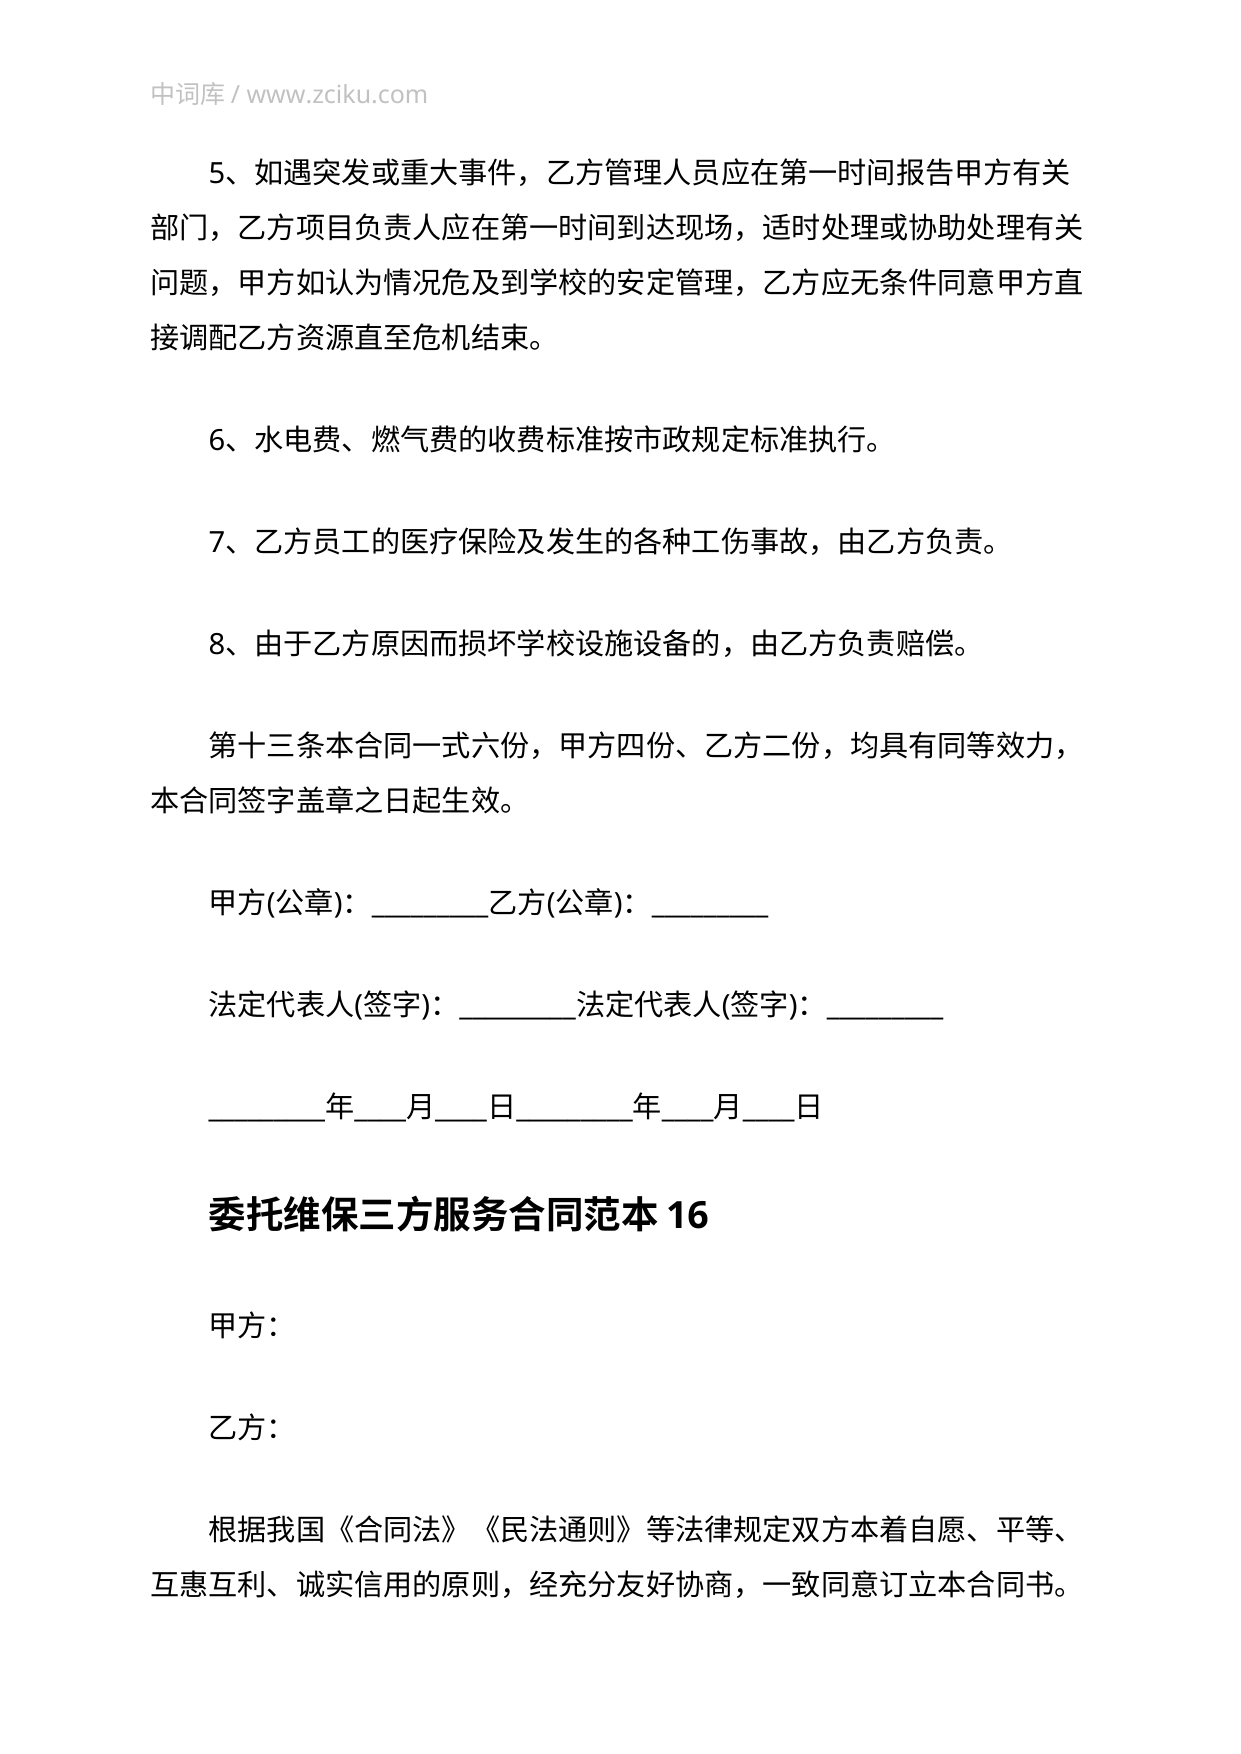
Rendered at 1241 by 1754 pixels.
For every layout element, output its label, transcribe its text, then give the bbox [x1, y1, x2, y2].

text 法定代表人(签字)：_________法定代表人(签字)：_________ [150, 981, 1090, 1023]
text _________年____月____日_________年____月____日 [150, 1083, 1090, 1126]
text 甲方： [150, 1303, 1090, 1345]
text 乙方： [150, 1404, 1090, 1447]
text 7、乙方员工的医疗保险及发生的各种工伤事故，由乙方负责。 [150, 518, 1090, 561]
text 甲方(公章)：_________乙方(公章)：_________ [150, 879, 1090, 922]
text 6、水电费、燃气费的收费标准按市政规定标准执行。 [150, 417, 1090, 459]
text 第十三条本合同一式六份，甲方四份、乙方二份，均具有同等效力，本合同签字盖章之日起生效。 [150, 722, 1090, 820]
text 5、如遇突发或重大事件，乙方管理人员应在第一时间报告甲方有关部门，乙方项目负责人应在第一时间到达现场，适时处理或协助处理有关问题，甲方如认为情况危及到学校的安定管理，乙方应无条件同意甲方直接调配乙方资源直至危机结束。 [150, 150, 1090, 357]
text 根据我国《合同法》《民法通则》等法律规定双方本着自愿、平等、互惠互利、诚实信用的原则，经充分友好协商，一致同意订立本合同书。 [150, 1506, 1090, 1603]
text 8、由于乙方原因而损坏学校设施设备的，由乙方负责赔偿。 [150, 621, 1090, 663]
text 委托维保三方服务合同范本16 [150, 1185, 1090, 1239]
